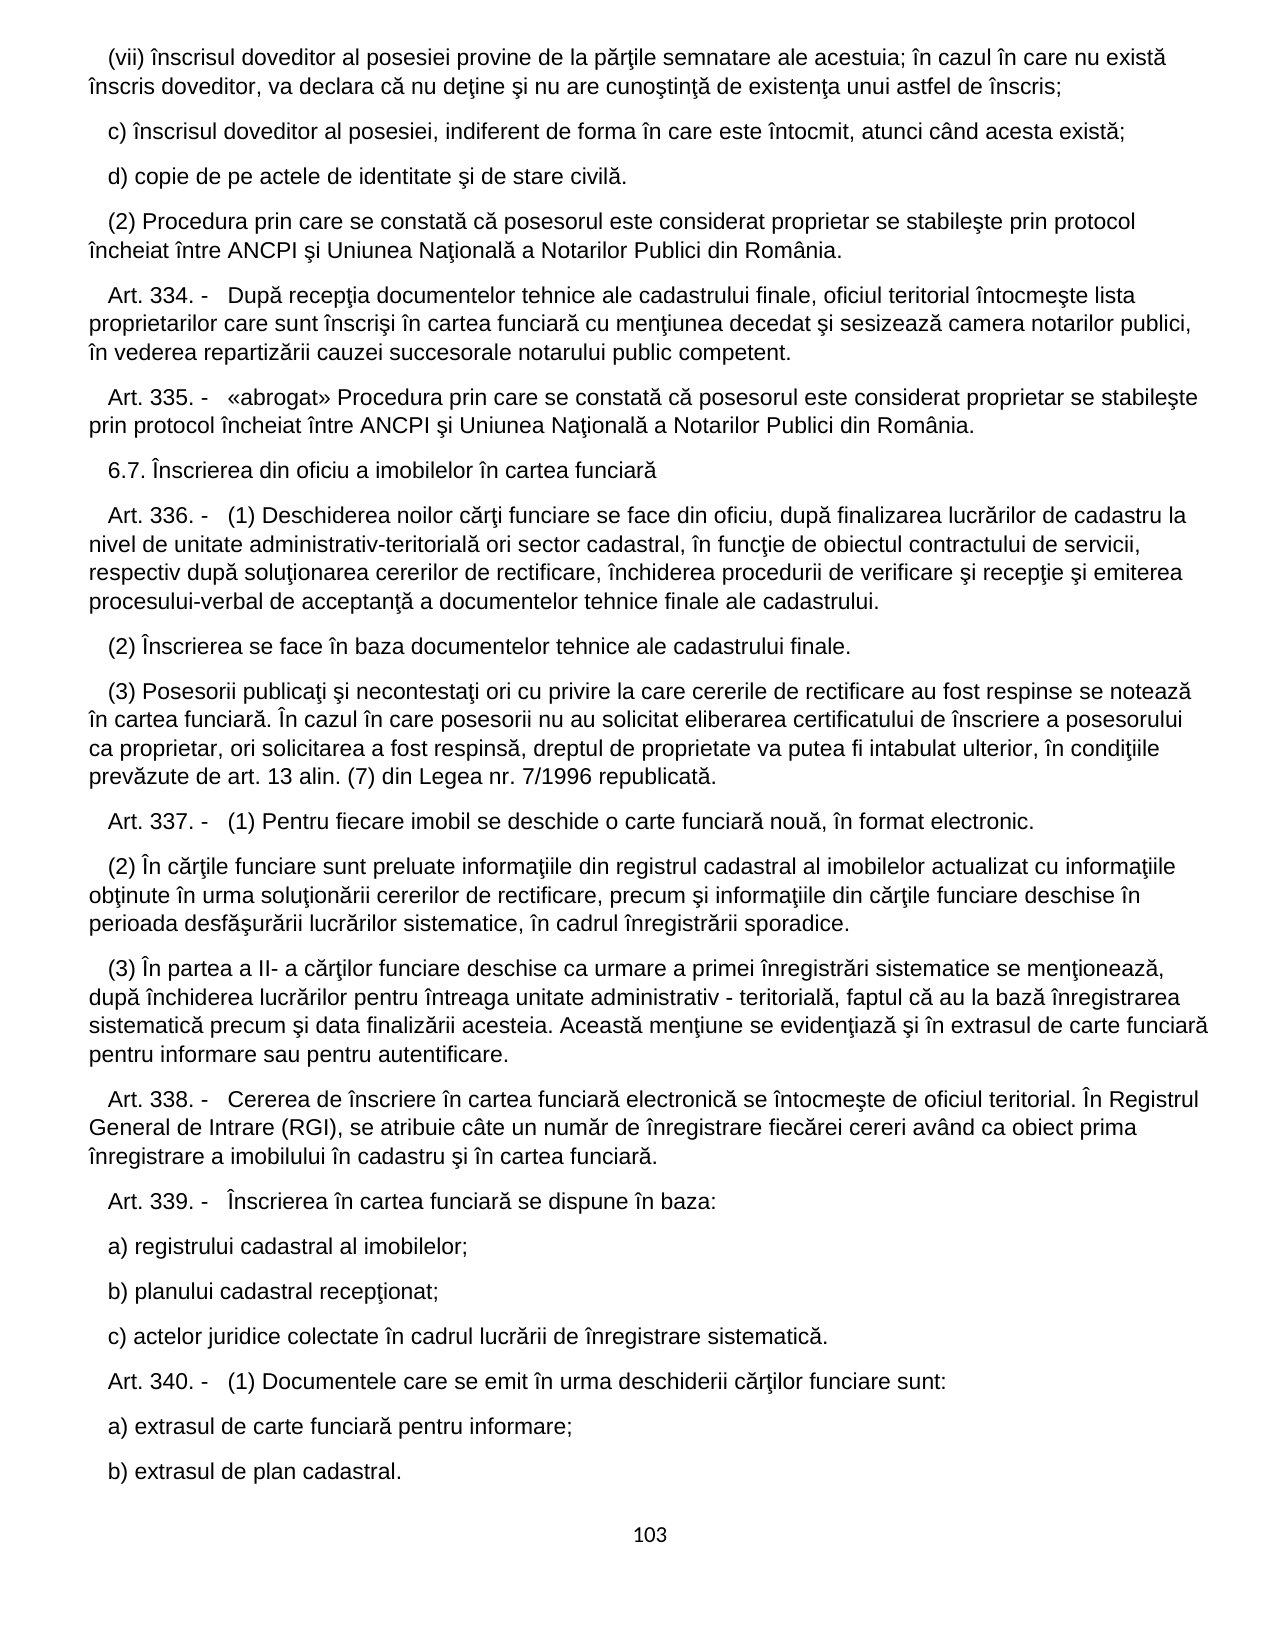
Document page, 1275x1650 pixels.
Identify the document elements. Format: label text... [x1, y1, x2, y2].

text b) extrasul de plan cadastral. [89, 1458, 1211, 1485]
text a) extrasul de carte funciară pentru informare; [89, 1413, 1211, 1439]
text Art. 334. - După recepţia documentelor tehnice ale cadastrului finale, oficiul teritorial întocmeşte lista proprietarilor care sunt înscrişi în cartea funciară cu menţiunea decedat şi sesizează camera notarilor publici, în vederea repartizării cauzei succesorale notarului public competent. [89, 282, 1211, 365]
text (2) Înscrierea se face în baza documentelor tehnice ale cadastrului finale. [89, 633, 1211, 659]
text Art. 337. - (1) Pentru fiecare imobil se deschide o carte funciară nouă, în format electronic. [89, 808, 1211, 834]
text Art. 339. - Înscrierea în cartea funciară se dispune în baza: [89, 1188, 1211, 1214]
text 6.7. Înscrierea din oficiu a imobilelor în cartea funciară [89, 457, 1211, 483]
text b) planului cadastral recepţionat; [89, 1278, 1211, 1304]
text a) registrului cadastral al imobilelor; [89, 1233, 1211, 1259]
text Art. 336. - (1) Deschiderea noilor cărţi funciare se face din oficiu, după finalizarea lucrărilor de cadastru la nivel de unitate administrativ-teritorială ori sector cadastral, în funcţie de obiectul contractului de servicii, respectiv după soluţionarea cererilor de rectificare, închiderea procedurii de verificare şi recepţie şi emiterea procesului-verbal de acceptanţă a documentelor tehnice finale ale cadastrului. [89, 502, 1211, 614]
text Art. 338. - Cererea de înscriere în cartea funciară electronică se întocmeşte de oficiul teritorial. În Registrul General de Intrare (RGI), se atribuie câte un număr de înregistrare fiecărei cereri având ca obiect prima înregistrare a imobilului în cadastru şi în cartea funciară. [89, 1086, 1211, 1169]
text (3) Posesorii publicaţi şi necontestaţi ori cu privire la care cererile de rectificare au fost respinse se notează în cartea funciară. În cazul în care posesorii nu au solicitat eliberarea certificatului de înscriere a posesorului ca proprietar, ori solicitarea a fost respinsă, dreptul de proprietate va putea fi intabulat ulterior, în condiţiile prevăzute de art. 13 alin. (7) din Legea nr. 7/1996 republicată. [89, 678, 1211, 789]
text (vii) înscrisul doveditor al posesiei provine de la părţile semnatare ale acestuia; în cazul în care nu există înscris doveditor, va declara că nu deţine şi nu are cunoştinţă de existenţa unui astfel de înscris; [89, 44, 1211, 99]
text (2) Procedura prin care se constată că posesorul este considerat proprietar se stabileşte prin protocol încheiat între ANCPI şi Uniunea Naţională a Notarilor Publici din România. [89, 208, 1211, 263]
text Art. 340. - (1) Documentele care se emit în urma deschiderii cărţilor funciare sunt: [89, 1368, 1211, 1394]
text d) copie de pe actele de identitate şi de stare civilă. [89, 163, 1211, 189]
text c) actelor juridice colectate în cadrul lucrării de înregistrare sistematică. [89, 1323, 1211, 1349]
text (2) În cărţile funciare sunt preluate informaţiile din registrul cadastral al imobilelor actualizat cu informaţiile obţinute în urma soluţionării cererilor de rectificare, precum şi informaţiile din cărţile funciare deschise în perioada desfăşurării lucrărilor sistematice, în cadrul înregistrării sporadice. [89, 853, 1211, 937]
text Art. 335. - «abrogat» Procedura prin care se constată că posesorul este considerat proprietar se stabileşte prin protocol încheiat între ANCPI şi Uniunea Naţională a Notarilor Publici din România. [89, 384, 1211, 438]
text (3) În partea a II- a cărţilor funciare deschise ca urmare a primei înregistrări sistematice se menţionează, după închiderea lucrărilor pentru întreaga unitate administrativ - teritorială, faptul că au la bază înregistrarea sistematică precum şi data finalizării acesteia. Această menţiune se evidenţiază şi în extrasul de carte funciară pentru informare sau pentru autentificare. [89, 955, 1211, 1067]
text c) înscrisul doveditor al posesiei, indiferent de forma în care este întocmit, atunci când acesta există; [89, 118, 1211, 144]
